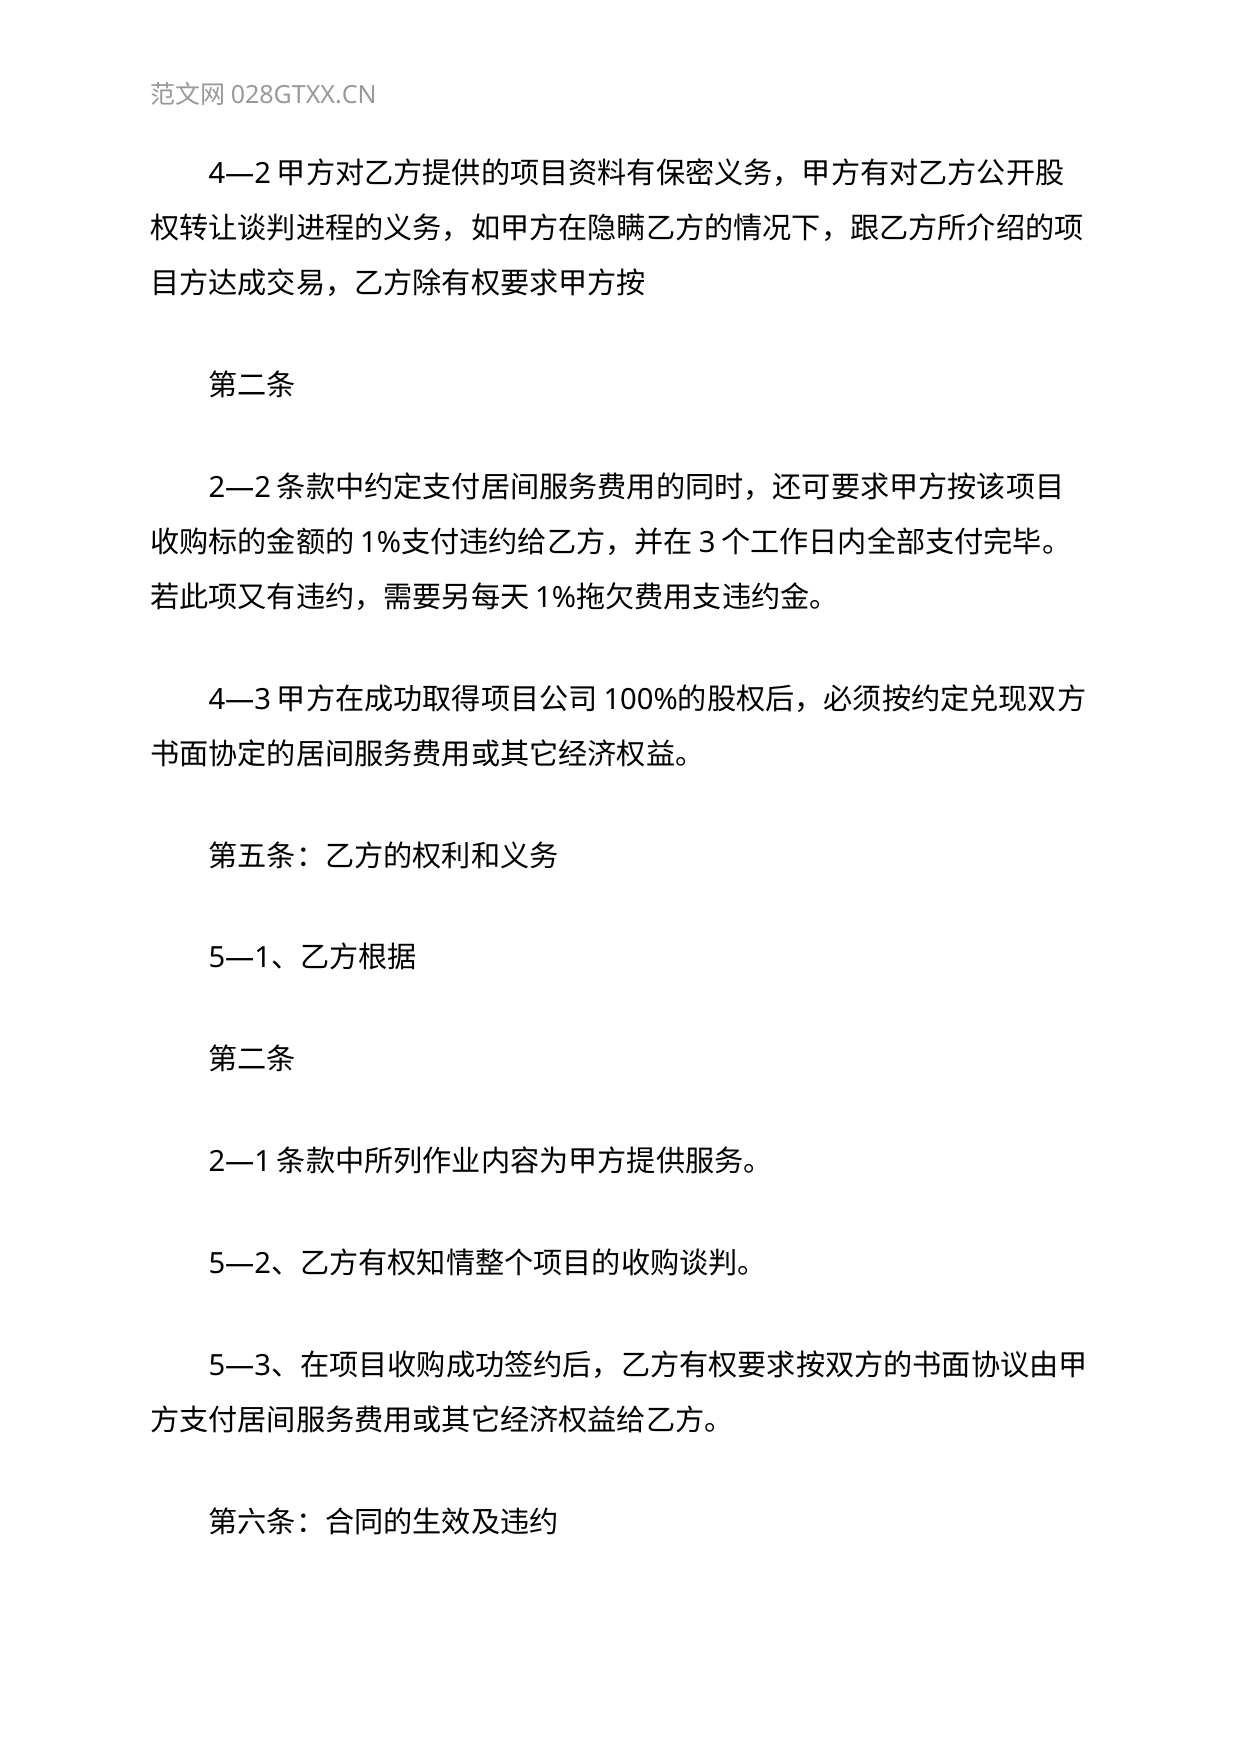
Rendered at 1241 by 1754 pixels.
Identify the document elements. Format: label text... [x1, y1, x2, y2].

text 第二条 [150, 362, 1090, 404]
text 第六条：合同的生效及违约 [150, 1498, 1090, 1541]
text 4—2甲方对乙方提供的项目资料有保密义务，甲方有对乙方公开股权转让谈判进程的义务，如甲方在隐瞒乙方的情况下，跟乙方所介绍的项目方达成交易，乙方除有权要求甲方按 [150, 150, 1090, 302]
text 4—3甲方在成功取得项目公司100%的股权后，必须按约定兑现双方书面协定的居间服务费用或其它经济权益。 [150, 675, 1090, 773]
text 5—3、在项目收购成功签约后，乙方有权要求按双方的书面协议由甲方支付居间服务费用或其它经济权益给乙方。 [150, 1342, 1090, 1439]
text 第五条：乙方的权利和义务 [150, 832, 1090, 874]
text 第二条 [150, 1036, 1090, 1078]
text 2—2条款中约定支付居间服务费用的同时，还可要求甲方按该项目收购标的金额的1%支付违约给乙方，并在3个工作日内全部支付完毕。若此项又有违约，需要另每天1%拖欠费用支违约金。 [150, 463, 1090, 616]
text 5—1、乙方根据 [150, 934, 1090, 976]
text 5—2、乙方有权知情整个项目的收购谈判。 [150, 1240, 1090, 1282]
text 2—1条款中所列作业内容为甲方提供服务。 [150, 1138, 1090, 1180]
